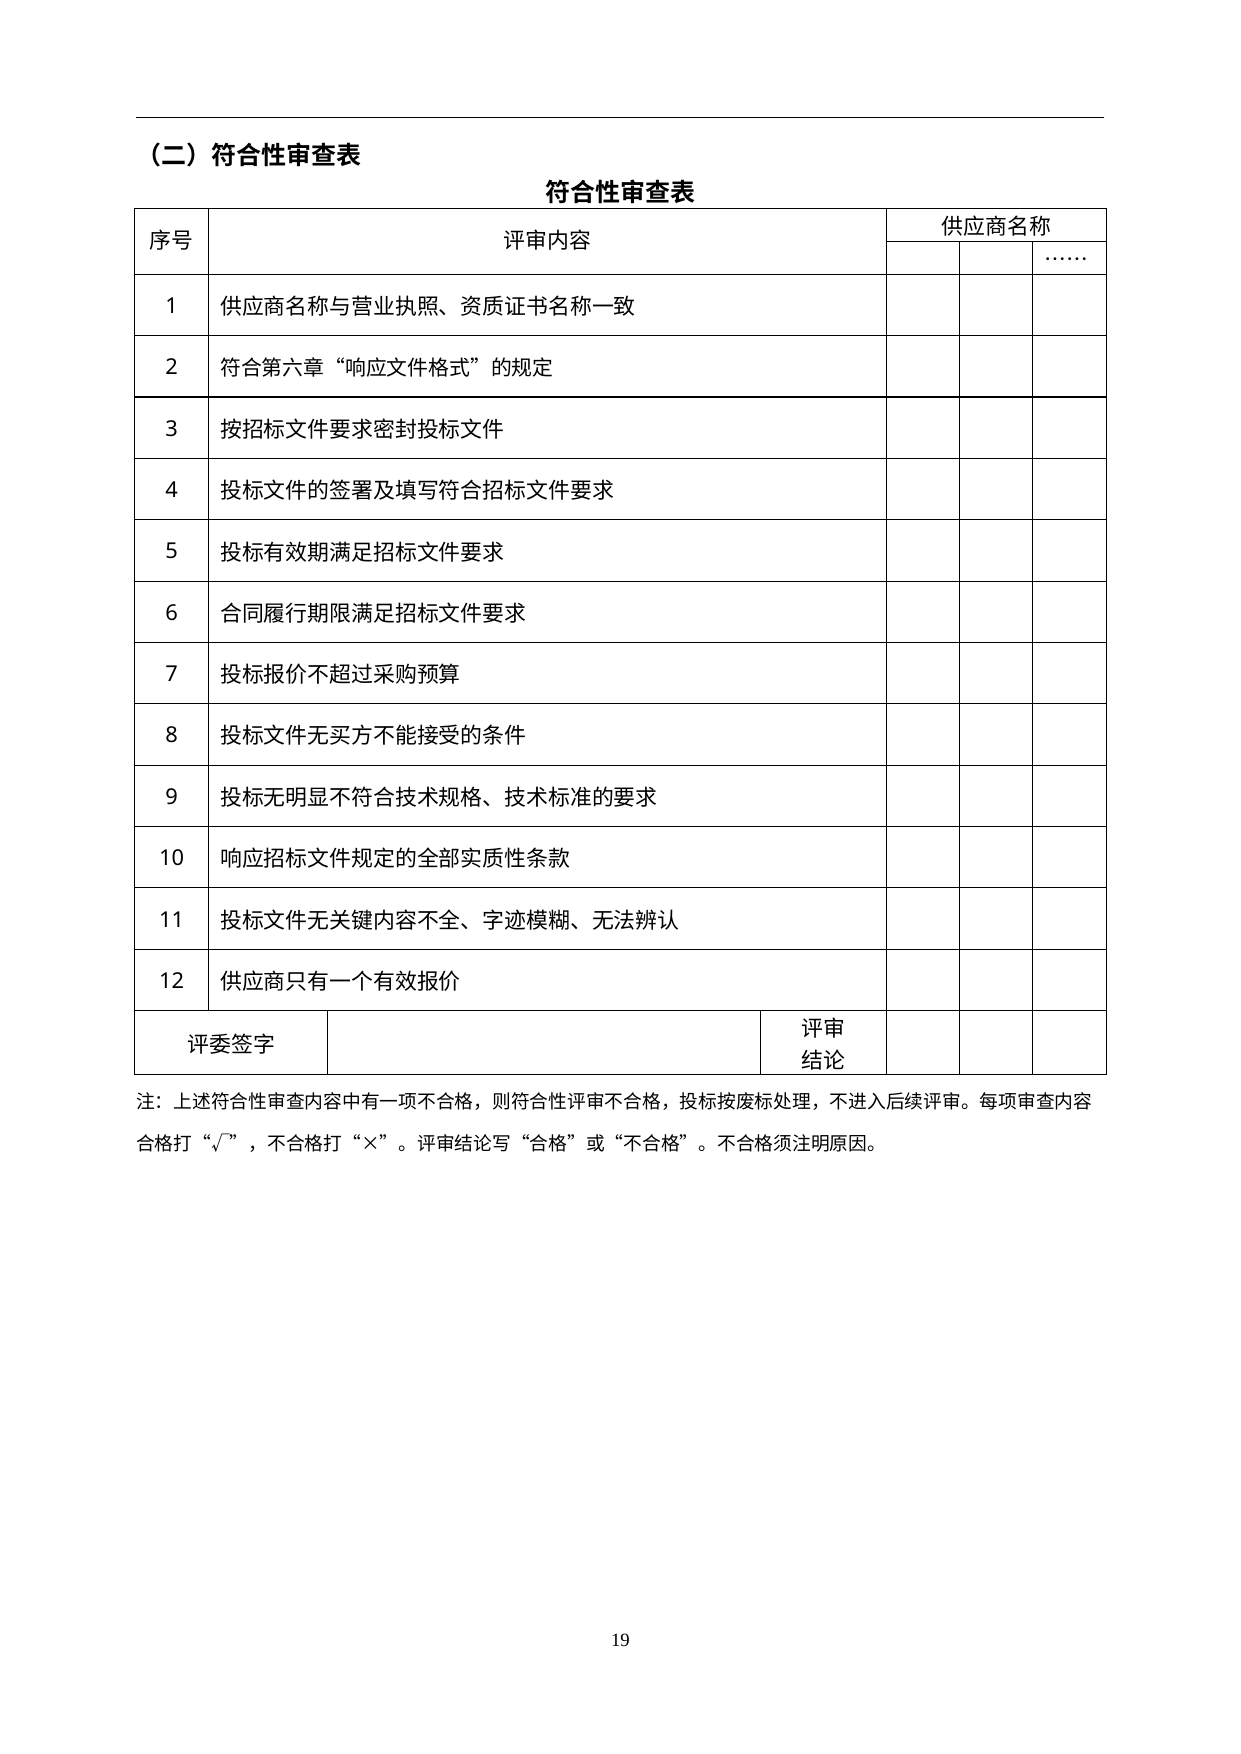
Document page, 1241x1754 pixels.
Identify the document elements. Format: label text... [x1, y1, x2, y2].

table_cell 投标文件的签署及填写符合招标文件要求 [209, 459, 886, 519]
table_cell 投标文件无关键内容不全、字迹模糊、无法辨认 [209, 888, 886, 949]
table_cell [1033, 827, 1106, 887]
table_cell [960, 888, 1032, 949]
table_cell [960, 275, 1032, 335]
table_cell 供应商只有一个有效报价 [209, 950, 886, 1010]
table_cell [328, 1011, 760, 1074]
table_cell [887, 336, 959, 396]
table_cell [1033, 398, 1106, 458]
table_cell 8 [135, 704, 208, 764]
table_cell 3 [135, 398, 208, 458]
table_cell …… [1033, 242, 1106, 274]
table_cell 4 [135, 459, 208, 519]
table_cell 2 [135, 336, 208, 396]
table_cell 评委签字 [135, 1011, 327, 1074]
table_cell [960, 766, 1032, 826]
table_cell [1033, 1011, 1106, 1074]
table_cell 投标报价不超过采购预算 [209, 643, 886, 703]
table_cell 5 [135, 520, 208, 581]
table_cell 11 [135, 888, 208, 949]
table_cell [960, 459, 1032, 519]
table_cell [1033, 643, 1106, 703]
text 符合性审查表 [136, 172, 1104, 208]
text （二）符合性审查表 [136, 136, 1104, 172]
table_cell 供应商名称与营业执照、资质证书名称一致 [209, 275, 886, 335]
table_cell [960, 704, 1032, 764]
table_header 供应商名称 [887, 209, 1106, 241]
table_cell [887, 459, 959, 519]
table_cell [960, 520, 1032, 581]
table_cell [887, 766, 959, 826]
table_cell [887, 242, 959, 274]
table_header 评审内容 [209, 209, 886, 274]
table_cell [1033, 888, 1106, 949]
table_cell [1033, 950, 1106, 1010]
text 注：上述符合性审查内容中有一项不合格，则符合性评审不合格，投标按废标处理，不进入后续评审。每项审查内容合格打“√”，不合格打“×”。评审结论写“合格”或“不合格”。不合格须注明原因。 [136, 1075, 1104, 1159]
table_cell [887, 520, 959, 581]
table_cell 10 [135, 827, 208, 887]
table_cell [960, 950, 1032, 1010]
table_cell 6 [135, 582, 208, 642]
table_cell 符合第六章“响应文件格式”的规定 [209, 336, 886, 396]
table_cell 合同履行期限满足招标文件要求 [209, 582, 886, 642]
table_cell 按招标文件要求密封投标文件 [209, 398, 886, 458]
table_cell 1 [135, 275, 208, 335]
table_cell [887, 827, 959, 887]
table_cell 评审 结论 [761, 1011, 886, 1074]
table_cell 9 [135, 766, 208, 826]
table_cell [887, 643, 959, 703]
table_cell [960, 336, 1032, 396]
table_header 序号 [135, 209, 208, 274]
table_cell [1033, 582, 1106, 642]
table_cell [887, 888, 959, 949]
table_cell [1033, 275, 1106, 335]
table_cell 响应招标文件规定的全部实质性条款 [209, 827, 886, 887]
table_cell [887, 275, 959, 335]
table_cell [960, 582, 1032, 642]
table_cell [1033, 766, 1106, 826]
table_cell [887, 582, 959, 642]
table_cell 投标文件无买方不能接受的条件 [209, 704, 886, 764]
table_cell 投标有效期满足招标文件要求 [209, 520, 886, 581]
table_cell [1033, 520, 1106, 581]
table_cell [960, 827, 1032, 887]
table_cell 投标无明显不符合技术规格、技术标准的要求 [209, 766, 886, 826]
table_cell 7 [135, 643, 208, 703]
table_cell 12 [135, 950, 208, 1010]
table_cell [887, 1011, 959, 1074]
table_cell [960, 398, 1032, 458]
table_cell [887, 398, 959, 458]
table_cell [1033, 704, 1106, 764]
table_cell [887, 950, 959, 1010]
table_cell [960, 242, 1032, 274]
table_cell [960, 643, 1032, 703]
table_cell [887, 704, 959, 764]
table_cell [1033, 459, 1106, 519]
table_cell [960, 1011, 1032, 1074]
table_cell [1033, 336, 1106, 396]
